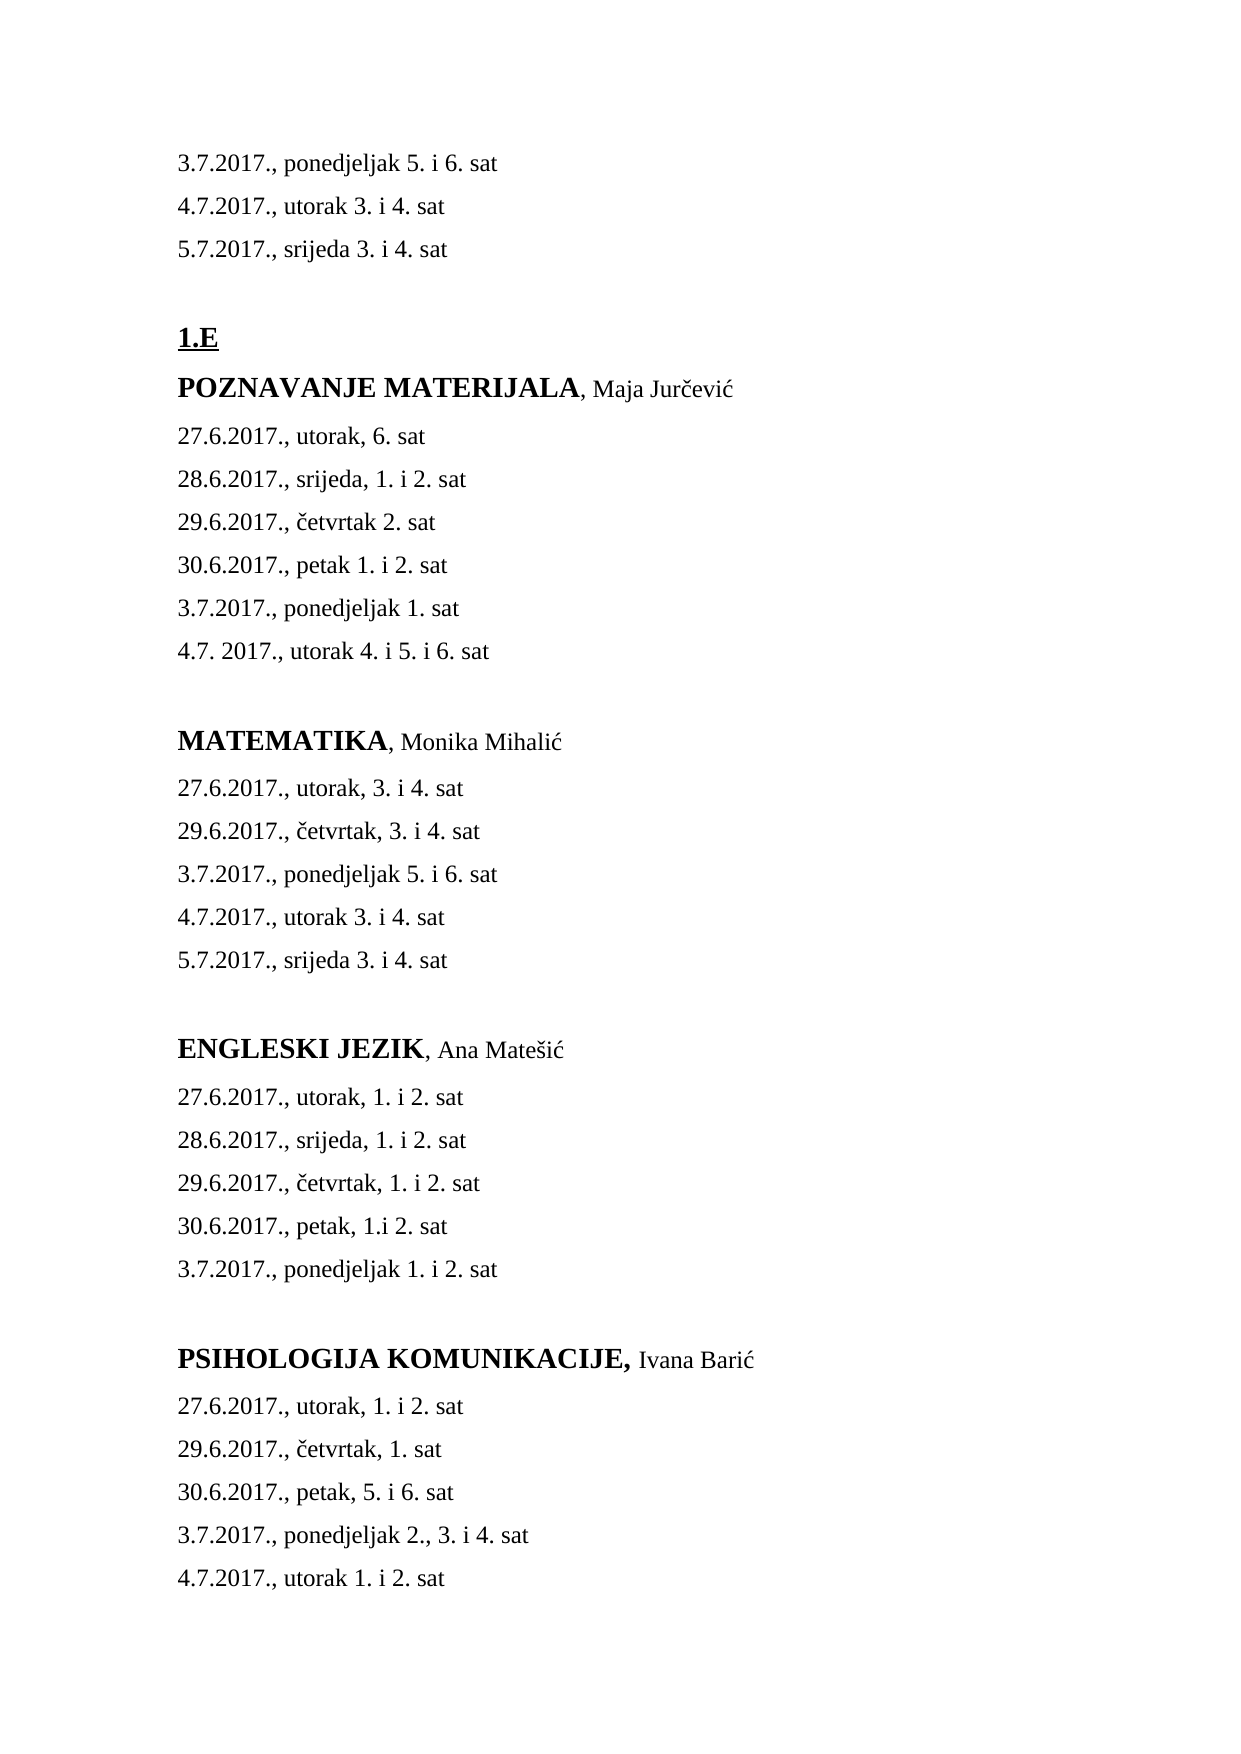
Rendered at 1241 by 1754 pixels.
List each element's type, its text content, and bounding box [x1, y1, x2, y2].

text 29.6.2017., četvrtak 2. sat [177, 507, 1093, 536]
text PSIHOLOGIJA KOMUNIKACIJE, Ivana Barić [177, 1341, 1093, 1374]
text 30.6.2017., petak, 5. i 6. sat [177, 1477, 1093, 1506]
text 27.6.2017., utorak, 1. i 2. sat [177, 1082, 1093, 1111]
text 4.7.2017., utorak 3. i 4. sat [177, 191, 1093, 219]
text ENGLESKI JEZIK, Ana Matešić [177, 1032, 1093, 1065]
text MATEMATIKA, Monika Mihalić [177, 723, 1093, 756]
text 30.6.2017., petak, 1.i 2. sat [177, 1211, 1093, 1240]
text 28.6.2017., srijeda, 1. i 2. sat [177, 464, 1093, 493]
text 4.7. 2017., utorak 4. i 5. i 6. sat [177, 636, 1093, 665]
text 3.7.2017., ponedjeljak 2., 3. i 4. sat [177, 1520, 1093, 1549]
text 4.7.2017., utorak 3. i 4. sat [177, 902, 1093, 931]
text 3.7.2017., ponedjeljak 1. i 2. sat [177, 1254, 1093, 1283]
text 1.E [177, 320, 1093, 354]
text 27.6.2017., utorak, 1. i 2. sat [177, 1391, 1093, 1420]
text 29.6.2017., četvrtak, 3. i 4. sat [177, 816, 1093, 845]
text 29.6.2017., četvrtak, 1. sat [177, 1434, 1093, 1463]
text 3.7.2017., ponedjeljak 1. sat [177, 593, 1093, 622]
text 3.7.2017., ponedjeljak 5. i 6. sat [177, 148, 1093, 176]
text 27.6.2017., utorak, 6. sat [177, 421, 1093, 449]
text 5.7.2017., srijeda 3. i 4. sat [177, 945, 1093, 974]
text 28.6.2017., srijeda, 1. i 2. sat [177, 1125, 1093, 1154]
text 30.6.2017., petak 1. i 2. sat [177, 550, 1093, 579]
text 29.6.2017., četvrtak, 1. i 2. sat [177, 1168, 1093, 1197]
text POZNAVANJE MATERIJALA, Maja Jurčević [177, 370, 1093, 404]
text 4.7.2017., utorak 1. i 2. sat [177, 1563, 1093, 1592]
text 27.6.2017., utorak, 3. i 4. sat [177, 773, 1093, 802]
text 3.7.2017., ponedjeljak 5. i 6. sat [177, 859, 1093, 888]
text 5.7.2017., srijeda 3. i 4. sat [177, 234, 1093, 263]
